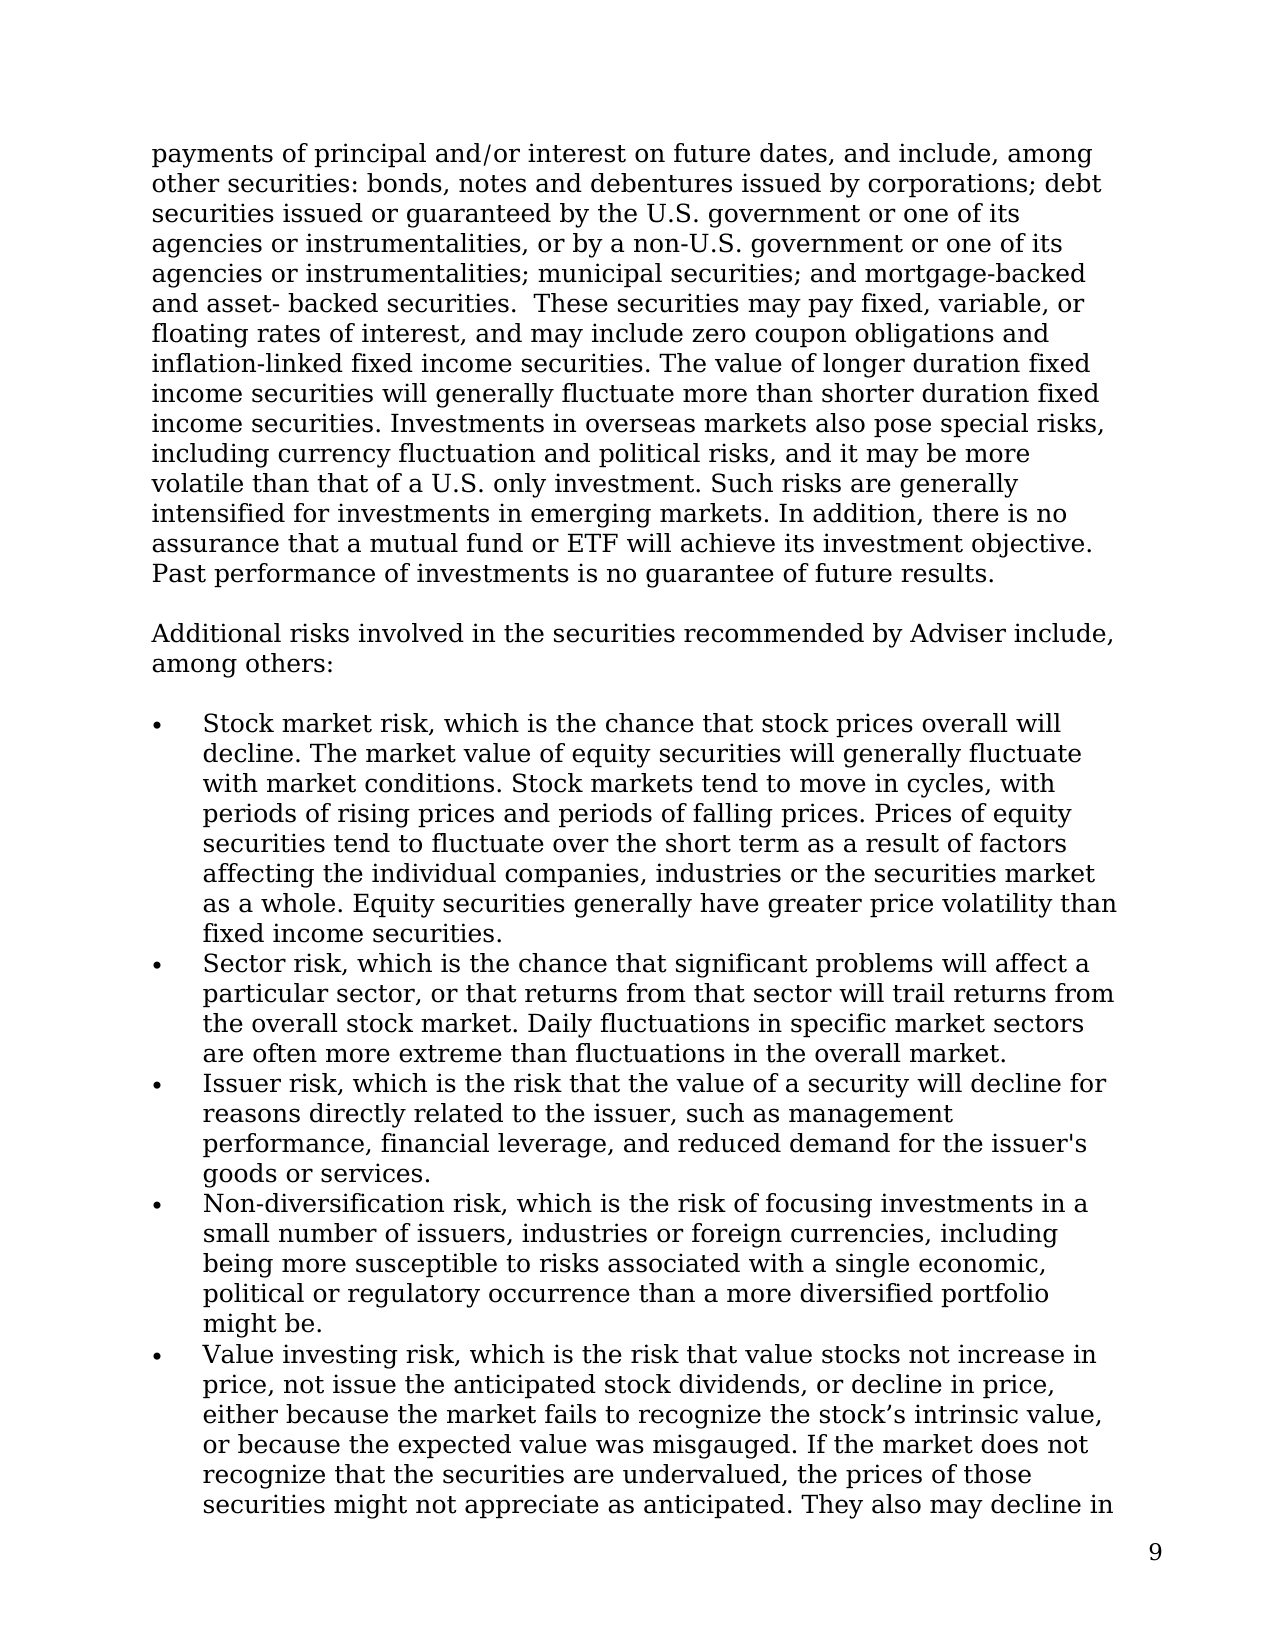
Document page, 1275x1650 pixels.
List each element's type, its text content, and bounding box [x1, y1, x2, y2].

text • Stock market risk, which is the chance that stock prices overall will decline. The market value of equity securities will generally fluctuate with market conditions. Stock markets tend to move in cycles, with periods of rising prices and periods of falling prices. Prices of equity securities tend to fluctuate over the short term as a result of factors affecting the individual companies, industries or the securities market as a whole. Equity securities generally have greater price volatility than fixed income securities. [151, 708, 1127, 948]
list Non-diversification risk, which is the risk of focusing investments in a small number of issuers, industries or foreign currencies, including being more susceptible to risks associated with a single economic, political or regulatory occurrence than a more diversified portfolio might be. [151, 1188, 1127, 1338]
text Additional risks involved in the securities recommended by Adviser include, among others: [151, 618, 1127, 678]
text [151, 137, 1127, 587]
text • Sector risk, which is the chance that significant problems will affect a particular sector, or that returns from that sector will trail returns from the overall stock market. Daily fluctuations in specific market sectors are often more extreme than fluctuations in the overall market. [151, 948, 1127, 1068]
text • Issuer risk, which is the risk that the value of a security will decline for reasons directly related to the issuer, such as management performance, financial leverage, and reduced demand for the issuer's goods or services. [151, 1068, 1127, 1188]
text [151, 1338, 1127, 1518]
